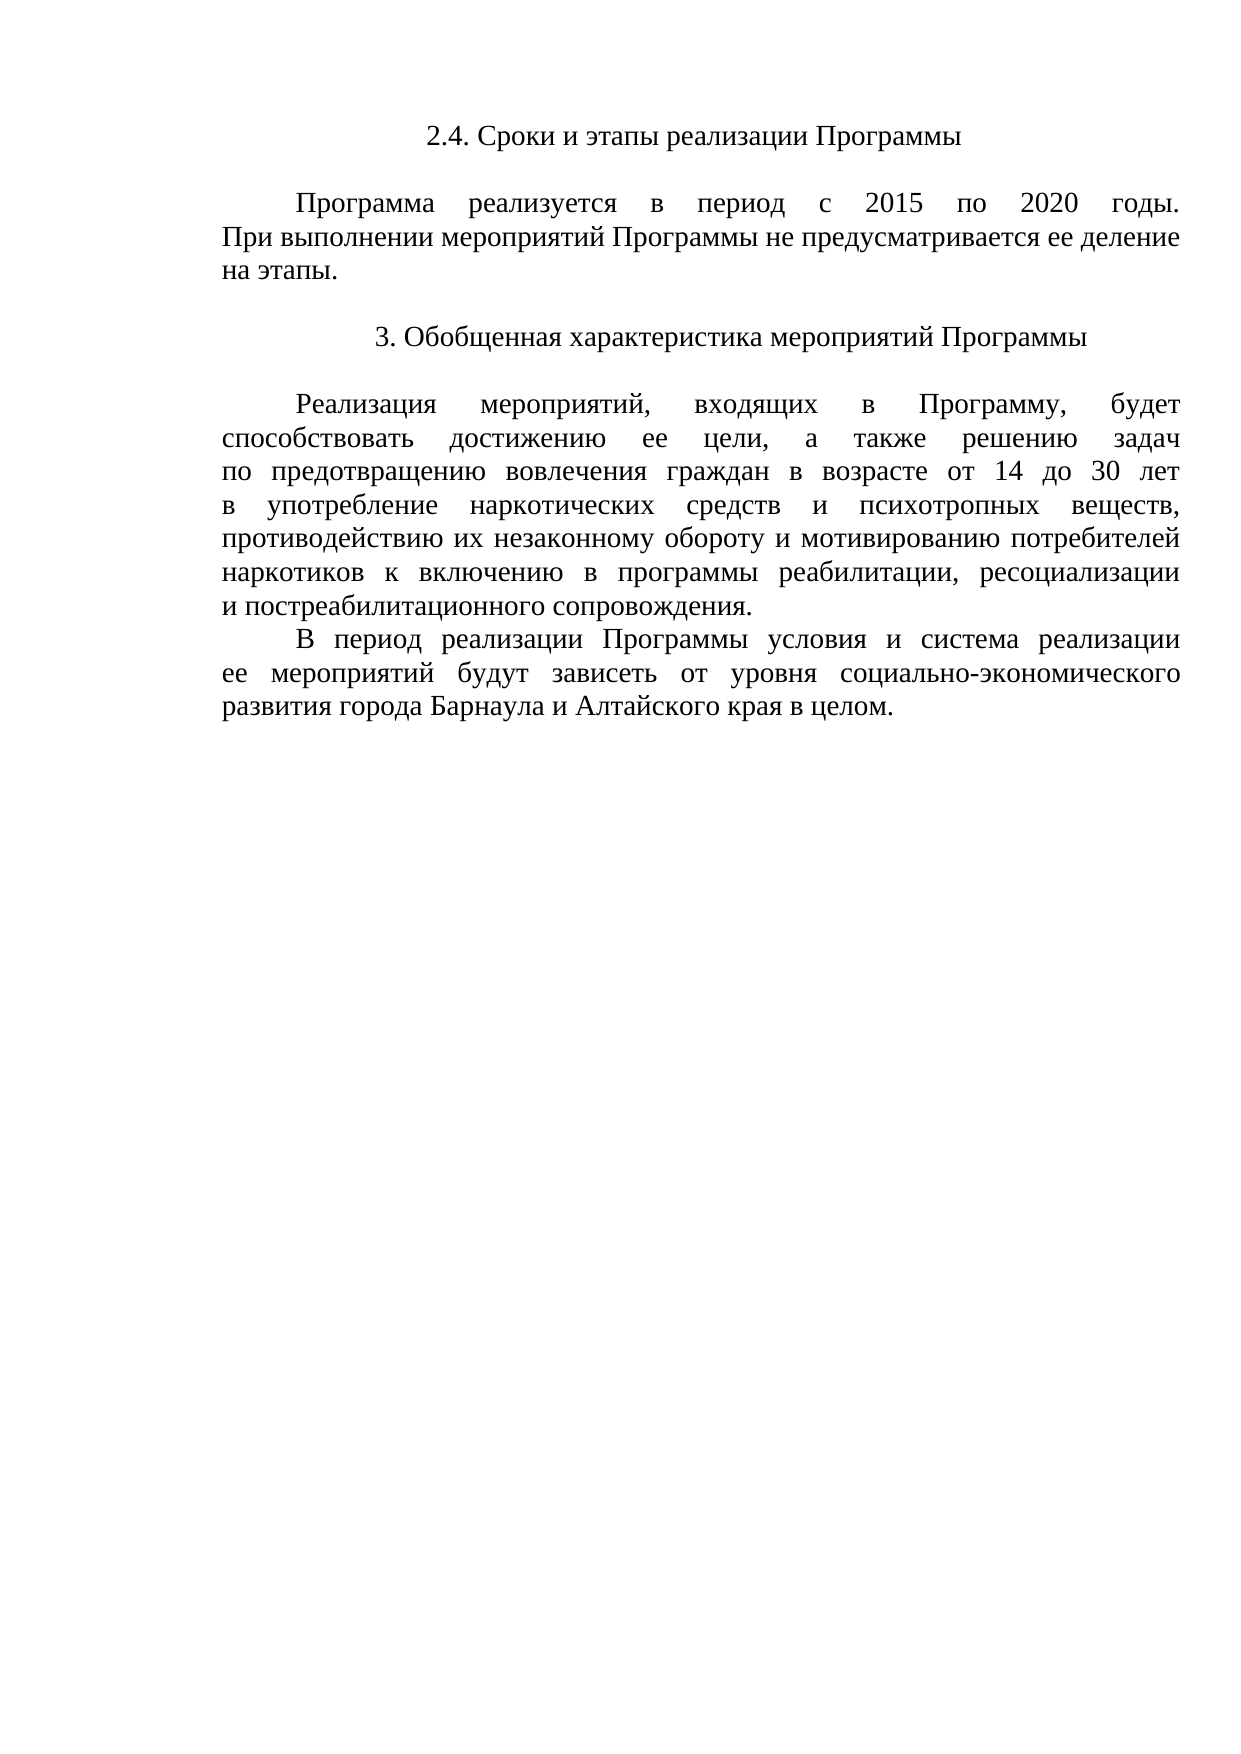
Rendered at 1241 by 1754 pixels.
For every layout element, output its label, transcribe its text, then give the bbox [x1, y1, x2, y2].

text 2.4. Сроки и этапы реализации Программы [207, 118, 1181, 152]
text Программа реализуется в период с 2015 по 2020 годы. При выполнении мероприятий Программы не предусматривается ее деление на этапы. [222, 185, 1181, 286]
text 3. Обобщенная характеристика мероприятий Программы [222, 319, 1181, 353]
text Реализация мероприятий, входящих в Программу, будет способствовать достижению ее цели, а также решению задач по предотвращению вовлечения граждан в возрасте от 14 до 30 лет в употребление наркотических средств и психотропных веществ, противодействию их незаконному обороту и мотивированию потребителей наркотиков к включению в программы реабилитации, ресоциализации и постреабилитационного сопровождения. [222, 386, 1181, 621]
text В период реализации Программы условия и система реализации ее мероприятий будут зависеть от уровня социально-экономического развития города Барнаула и Алтайского края в целом. [222, 621, 1181, 722]
